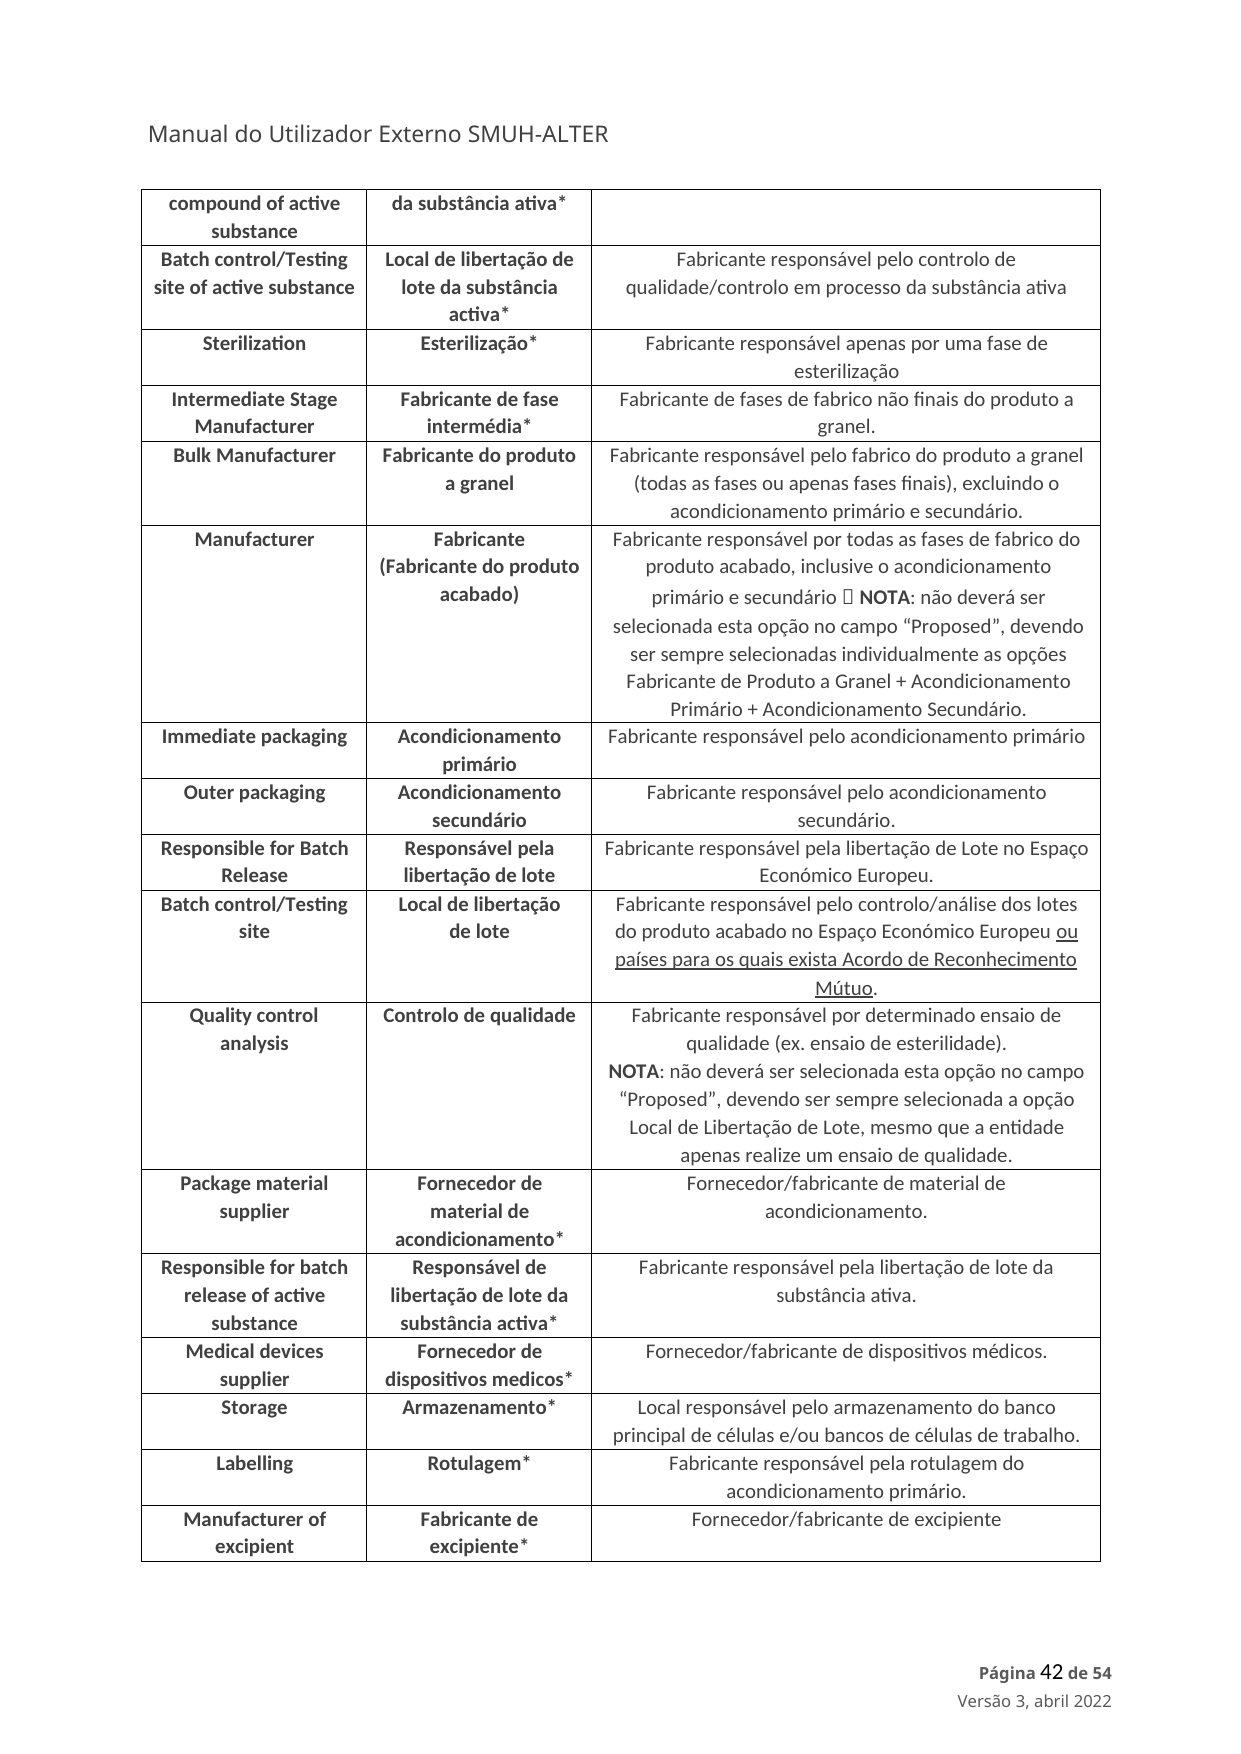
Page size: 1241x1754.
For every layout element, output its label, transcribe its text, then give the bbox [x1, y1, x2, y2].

table_cell Fornecedor de dispositivos medicos* [367, 1338, 591, 1393]
table_cell Sterilization [142, 330, 366, 385]
table_cell Labelling [142, 1450, 366, 1505]
table_cell Package material supplier [142, 1170, 366, 1253]
table_cell Esterilização* [367, 330, 591, 385]
table_cell Fornecedor/fabricante de excipiente [592, 1506, 1100, 1561]
table_cell Storage [142, 1394, 366, 1449]
table_cell Controlo de qualidade [367, 1003, 591, 1169]
table_cell Acondicionamento secundário [367, 779, 591, 834]
table_cell Outer packaging [142, 779, 366, 834]
table_cell Armazenamento* [367, 1394, 591, 1449]
table_cell Bulk Manufacturer [142, 442, 366, 525]
table_cell Responsável de libertação de lote da substância activa* [367, 1254, 591, 1337]
table_cell Fornecedor/fabricante de dispositivos médicos. [592, 1338, 1100, 1393]
table_cell Local responsável pelo armazenamento do banco principal de células e/ou bancos de células de trabalho. [592, 1394, 1100, 1449]
table_cell Fabricante responsável apenas por uma fase de esterilização [592, 330, 1100, 385]
table_cell Manufacturer of excipient [142, 1506, 366, 1561]
table_header da substância ativa* [367, 190, 591, 245]
table_cell Fabricante responsável pela rotulagem do acondicionamento primário. [592, 1450, 1100, 1505]
table_cell Fabricante (Fabricante do produto acabado) [367, 526, 591, 722]
table_cell Manufacturer [142, 526, 366, 722]
table_cell Fabricante de excipiente* [367, 1506, 591, 1561]
table_cell Fabricante de fase intermédia* [367, 386, 591, 441]
table_cell Fabricante responsável por todas as fases de fabrico do produto acabado, inclusive o acondicionamento primário e secundário  NOTA: não deverá ser selecionada esta opção no campo “Proposed”, devendo ser sempre selecionadas individualmente as opções Fabricante de Produto a Granel + Acondicionamento Primário + Acondicionamento Secundário. [592, 526, 1100, 722]
table_cell Fabricante responsável pelo acondicionamento primário [592, 723, 1100, 778]
table_cell Intermediate Stage Manufacturer [142, 386, 366, 441]
table_header compound of active substance [142, 190, 366, 245]
table_cell Local de libertação de lote [367, 891, 591, 1002]
table_cell Fabricante responsável pelo acondicionamento secundário. [592, 779, 1100, 834]
table_cell Fabricante do produto a granel [367, 442, 591, 525]
table_cell Rotulagem* [367, 1450, 591, 1505]
table_cell Acondicionamento primário [367, 723, 591, 778]
table_cell Fabricante responsável pelo fabrico do produto a granel (todas as fases ou apenas fases finais), excluindo o acondicionamento primário e secundário. [592, 442, 1100, 525]
table_cell Fabricante responsável por determinado ensaio de qualidade (ex. ensaio de esterilidade). NOTA: não deverá ser selecionada esta opção no campo “Proposed”, devendo ser sempre selecionada a opção Local de Libertação de Lote, mesmo que a entidade apenas realize um ensaio de qualidade. [592, 1003, 1100, 1169]
table_cell Local de libertação de lote da substância activa* [367, 246, 591, 329]
table_cell Fornecedor de material de acondicionamento* [367, 1170, 591, 1253]
table_cell Responsável pela libertação de lote [367, 835, 591, 890]
table_cell Immediate packaging [142, 723, 366, 778]
table_cell Responsible for batch release of active substance [142, 1254, 366, 1337]
table_cell Batch control/Testing site [142, 891, 366, 1002]
table_cell Batch control/Testing site of active substance [142, 246, 366, 329]
table_cell Quality control analysis [142, 1003, 366, 1169]
table_cell Fabricante responsável pelo controlo/análise dos lotes do produto acabado no Espaço Económico Europeu ou países para os quais exista Acordo de Reconhecimento Mútuo. [592, 891, 1100, 1002]
table_cell Fabricante de fases de fabrico não finais do produto a granel. [592, 386, 1100, 441]
table_cell Fabricante responsável pela libertação de Lote no Espaço Económico Europeu. [592, 835, 1100, 890]
table_cell Fornecedor/fabricante de material de acondicionamento. [592, 1170, 1100, 1253]
table_cell Responsible for Batch Release [142, 835, 366, 890]
table_header [592, 190, 1100, 245]
table_cell Fabricante responsável pelo controlo de qualidade/controlo em processo da substância ativa [592, 246, 1100, 329]
table_cell Medical devices supplier [142, 1338, 366, 1393]
table_cell Fabricante responsável pela libertação de lote da substância ativa. [592, 1254, 1100, 1337]
